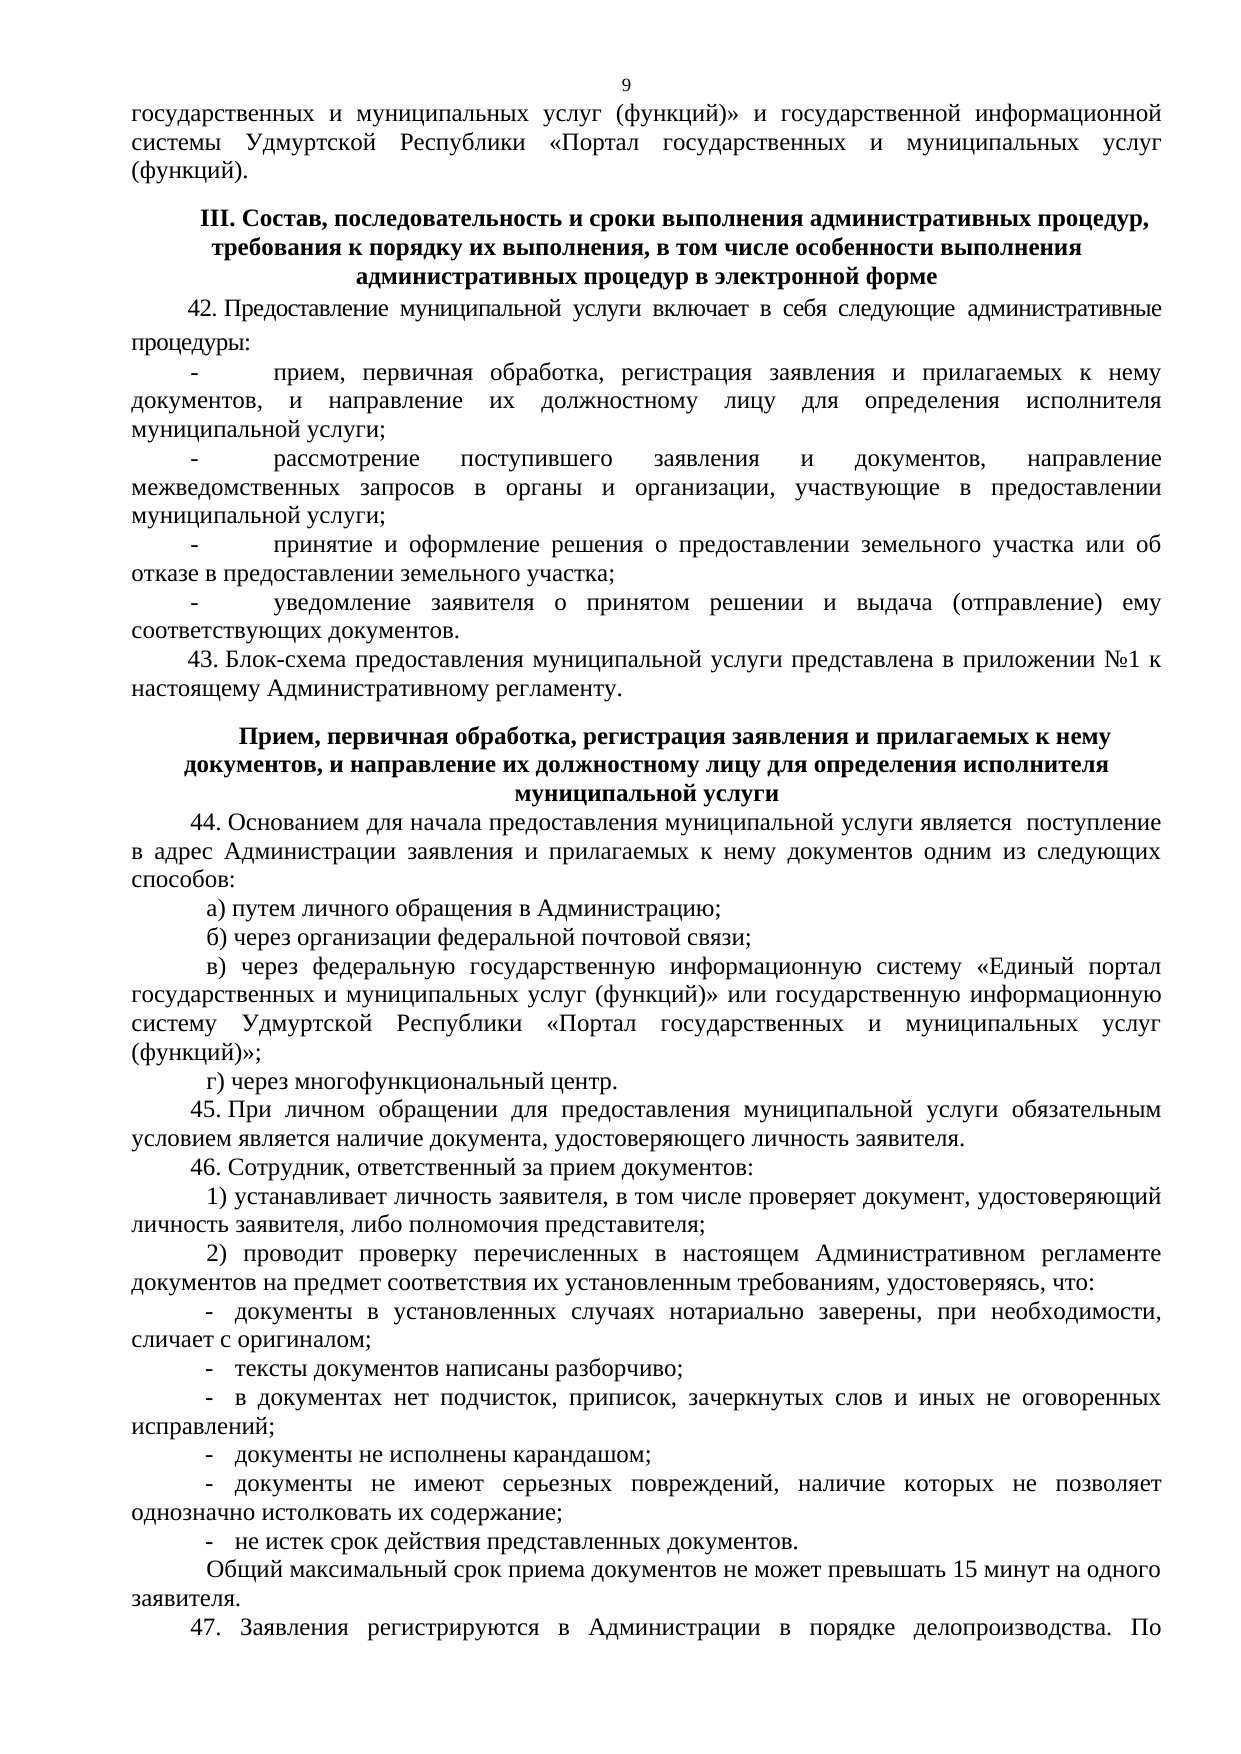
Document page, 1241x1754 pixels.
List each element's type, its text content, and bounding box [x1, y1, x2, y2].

text Общий максимальный срок приема документов не может превышать 15 минут на одного заявителя. [131, 1554, 1162, 1612]
text г) через многофункциональный центр. [131, 1066, 1162, 1094]
text 46. Сотрудник, ответственный за прием документов: [131, 1152, 1162, 1181]
subtitle Прием, первичная обработка, регистрация заявления и прилагаемых к нему документов, и направление их должностному лицу для определения исполнителя муниципальной услуги [131, 721, 1162, 807]
text 43. Блок-схема предоставления муниципальной услуги представлена в приложении №1 к настоящему Административному регламенту. [131, 644, 1162, 702]
text 1) устанавливает личность заявителя, в том числе проверяет документ, удостоверяющий личность заявителя, либо полномочия представителя; [131, 1181, 1162, 1238]
list документы в установленных случаях нотариально заверены, при необходимости, сличает с оригиналом; [131, 1296, 1162, 1353]
list в документах нет подчисток, приписок, зачеркнутых слов и иных не оговоренных исправлений; [131, 1382, 1162, 1439]
text а) путем личного обращения в Администрацию; [131, 893, 1162, 922]
list не истек срок действия представленных документов. [131, 1526, 1162, 1554]
text 44. Основанием для начала предоставления муниципальной услуги является поступление в адрес Администрации заявления и прилагаемых к нему документов одним из следующих способов: [131, 807, 1162, 893]
text 42. Предоставление муниципальной услуги включает в себя следующие административные процедуры: [131, 289, 1162, 357]
list документы не имеют серьезных повреждений, наличие которых не позволяет однозначно истолковать их содержание; [131, 1468, 1162, 1526]
list документы не исполнены карандашом; [131, 1439, 1162, 1468]
list уведомление заявителя о принятом решении и выдача (отправление) ему соответствующих документов. [131, 587, 1162, 644]
text в) через федеральную государственную информационную систему «Единый портал государственных и муниципальных услуг (функций)» или государственную информационную систему Удмуртской Республики «Портал государственных и муниципальных услуг (функций)»; [131, 951, 1162, 1066]
text 2) проводит проверку перечисленных в настоящем Административном регламенте документов на предмет соответствия их установленным требованиям, удостоверяясь, что: [131, 1238, 1162, 1296]
list рассмотрение поступившего заявления и документов, направление межведомственных запросов в органы и организации, участвующие в предоставлении муниципальной услуги; [131, 443, 1162, 529]
list тексты документов написаны разборчиво; [131, 1353, 1162, 1382]
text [131, 98, 1162, 184]
text б) через организации федеральной почтовой связи; [131, 922, 1162, 951]
list принятие и оформление решения о предоставлении земельного участка или об отказе в предоставлении земельного участка; [131, 529, 1162, 587]
list прием, первичная обработка, регистрация заявления и прилагаемых к нему документов, и направление их должностному лицу для определения исполнителя муниципальной услуги; [131, 357, 1162, 443]
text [131, 1612, 1162, 1641]
subtitle III. Состав, последовательность и сроки выполнения административных процедур, требования к порядку их выполнения, в том числе особенности выполнения административных процедур в электронной форме [131, 203, 1162, 289]
text 45. При личном обращении для предоставления муниципальной услуги обязательным условием является наличие документа, удостоверяющего личность заявителя. [131, 1094, 1162, 1152]
